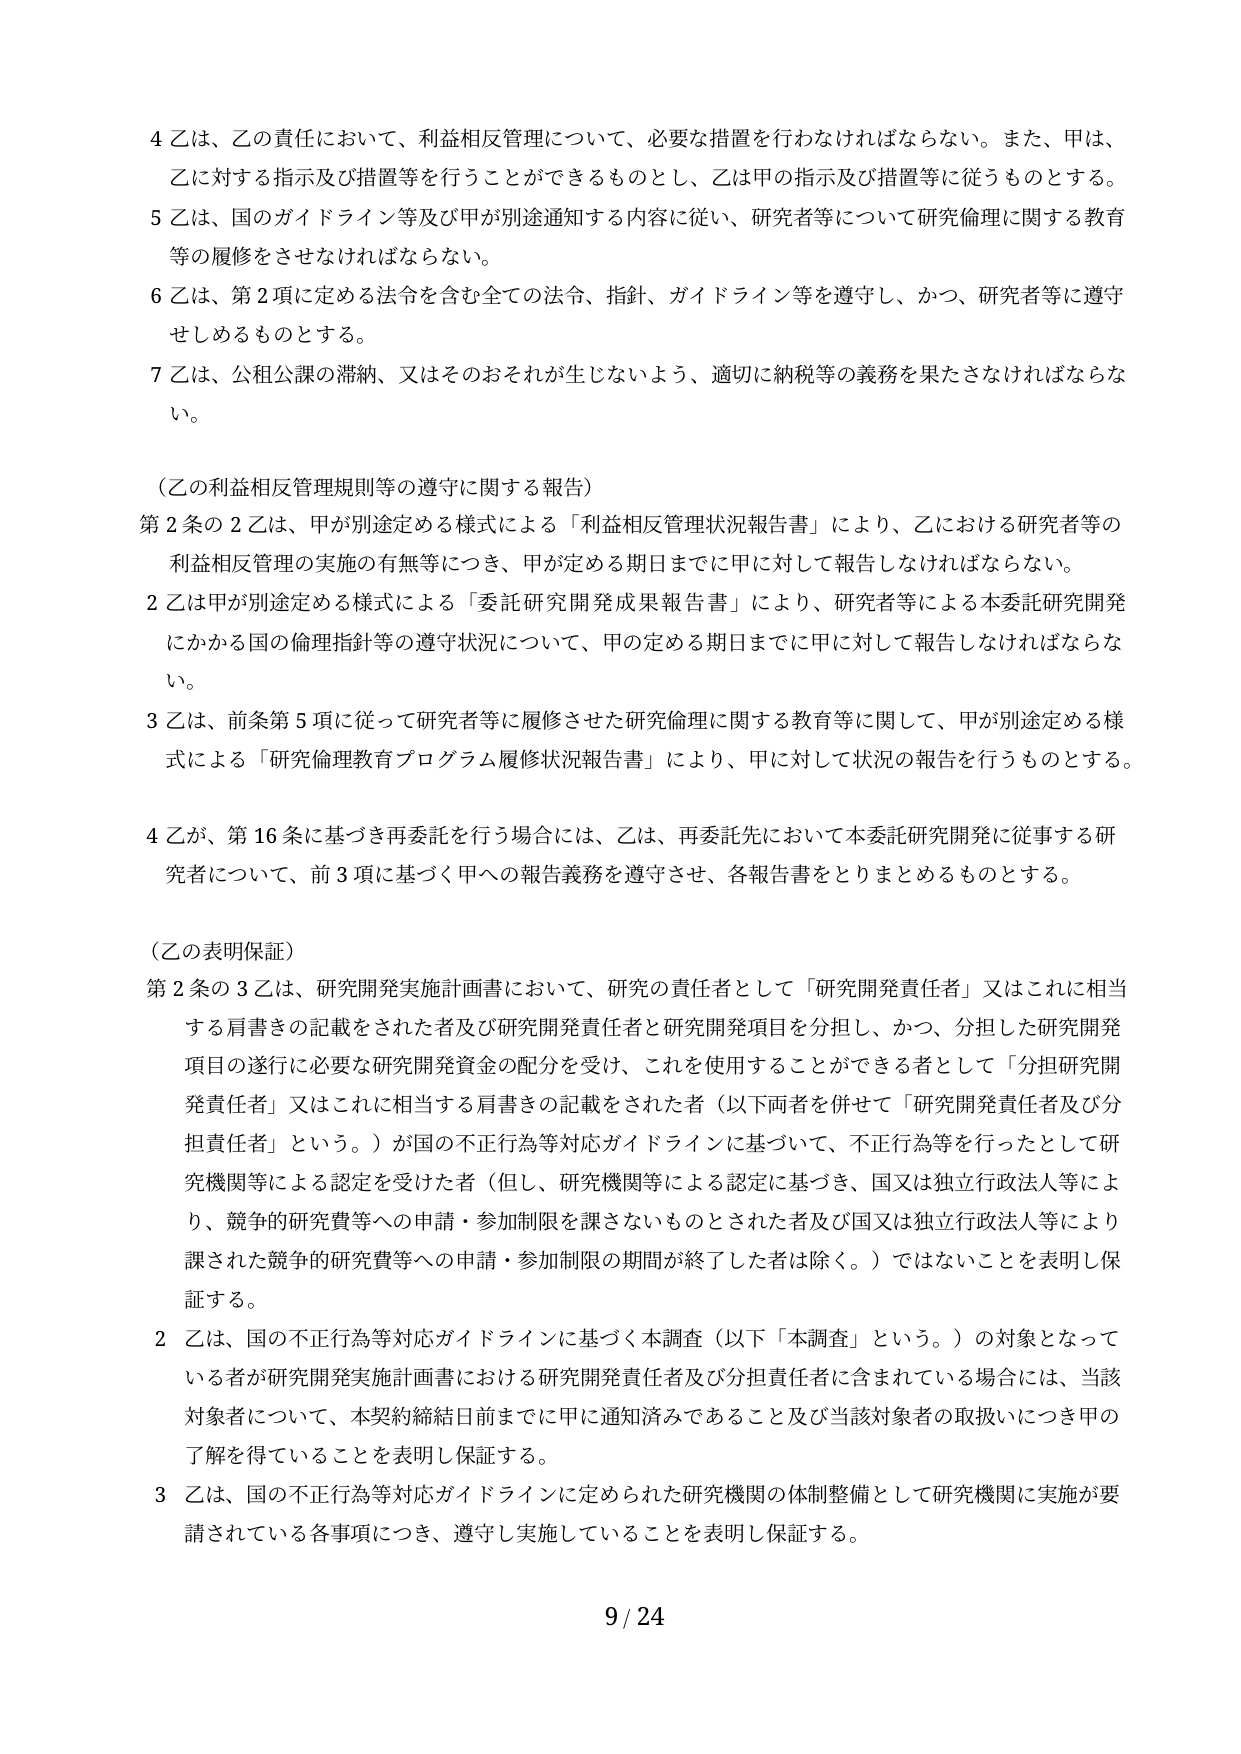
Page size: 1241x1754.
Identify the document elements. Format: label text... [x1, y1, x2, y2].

list 乙は、国の不正行為等対応ガイドラインに基づく本調査（以下「本調査」という。）の対象となっている者が研究開発実施計画書における研究開発責任者及び分担責任者に含まれている場合には、当該対象者について、本契約締結日前までに甲に通知済みであること及び当該対象者の取扱いにつき甲の了解を得ていることを表明し保証する。 [154, 1322, 1136, 1469]
list 乙は甲が別途定める様式による「委託研究開発成果報告書」により、研究者等による本委託研究開発にかかる国の倫理指針等の遵守状況について、甲の定める期日までに甲に対して報告しなければならない。 [146, 587, 1136, 695]
list 乙は、公租公課の滞納、又はそのおそれが生じないよう、適切に納税等の義務を果たさなければならない。 [150, 358, 1136, 427]
list 乙は、国の不正行為等対応ガイドラインに定められた研究機関の体制整備として研究機関に実施が要請されている各事項につき、遵守し実施していることを表明し保証する。 [154, 1478, 1136, 1547]
text （乙の表明保証） [139, 936, 1136, 965]
list 乙は、国のガイドライン等及び甲が別途通知する内容に従い、研究者等について研究倫理に関する教育等の履修をさせなければならない。 [150, 201, 1136, 270]
text 第 2 条の 2 乙は、甲が別途定める様式による「利益相反管理状況報告書」により、乙における研究者等の利益相反管理の実施の有無等につき、甲が定める期日までに甲に対して報告しなければならない。 [139, 508, 1136, 577]
text （乙の利益相反管理規則等の遵守に関する報告） [146, 472, 1136, 502]
list 乙が、第 16 条に基づき再委託を行う場合には、乙は、再委託先において本委託研究開発に従事する研究者について、前 3 項に基づく甲への報告義務を遵守させ、各報告書をとりまとめるものとする。 [146, 819, 1136, 889]
list 乙は、前条第 5 項に従って研究者等に履修させた研究倫理に関する教育等に関して、甲が別途定める様式による「研究倫理教育プログラム履修状況報告書」により、甲に対して状況の報告を行うものとする。 [146, 704, 1136, 811]
list 乙は、乙の責任において、利益相反管理について、必要な措置を行わなければならない。また、甲は、乙に対する指示及び措置等を行うことができるものとし、乙は甲の指示及び措置等に従うものとする。 [150, 123, 1136, 192]
text 第 2 条の 3 乙は、研究開発実施計画書において、研究の責任者として「研究開発責任者」又はこれに相当する肩書きの記載をされた者及び研究開発責任者と研究開発項目を分担し、かつ、分担した研究開発項目の遂行に必要な研究開発資金の配分を受け、これを使用することができる者として「分担研究開発責任者」又はこれに相当する肩書きの記載をされた者（以下両者を併せて「研究開発責任者及び分担責任者」という。）が国の不正行為等対応ガイドラインに基づいて、不正行為等を行ったとして研究機関等による認定を受けた者（但し、研究機関等による認定に基づき、国又は独立行政法人等により、競争的研究費等への申請・参加制限を課さないものとされた者及び国又は独立行政法人等により課された競争的研究費等への申請・参加制限の期間が終了した者は除く。）ではないことを表明し保証する。 [146, 972, 1136, 1313]
list 乙は、第2項に定める法令を含む全ての法令、指針、ガイドライン等を遵守し、かつ、研究者等に遵守せしめるものとする。 [150, 279, 1136, 348]
